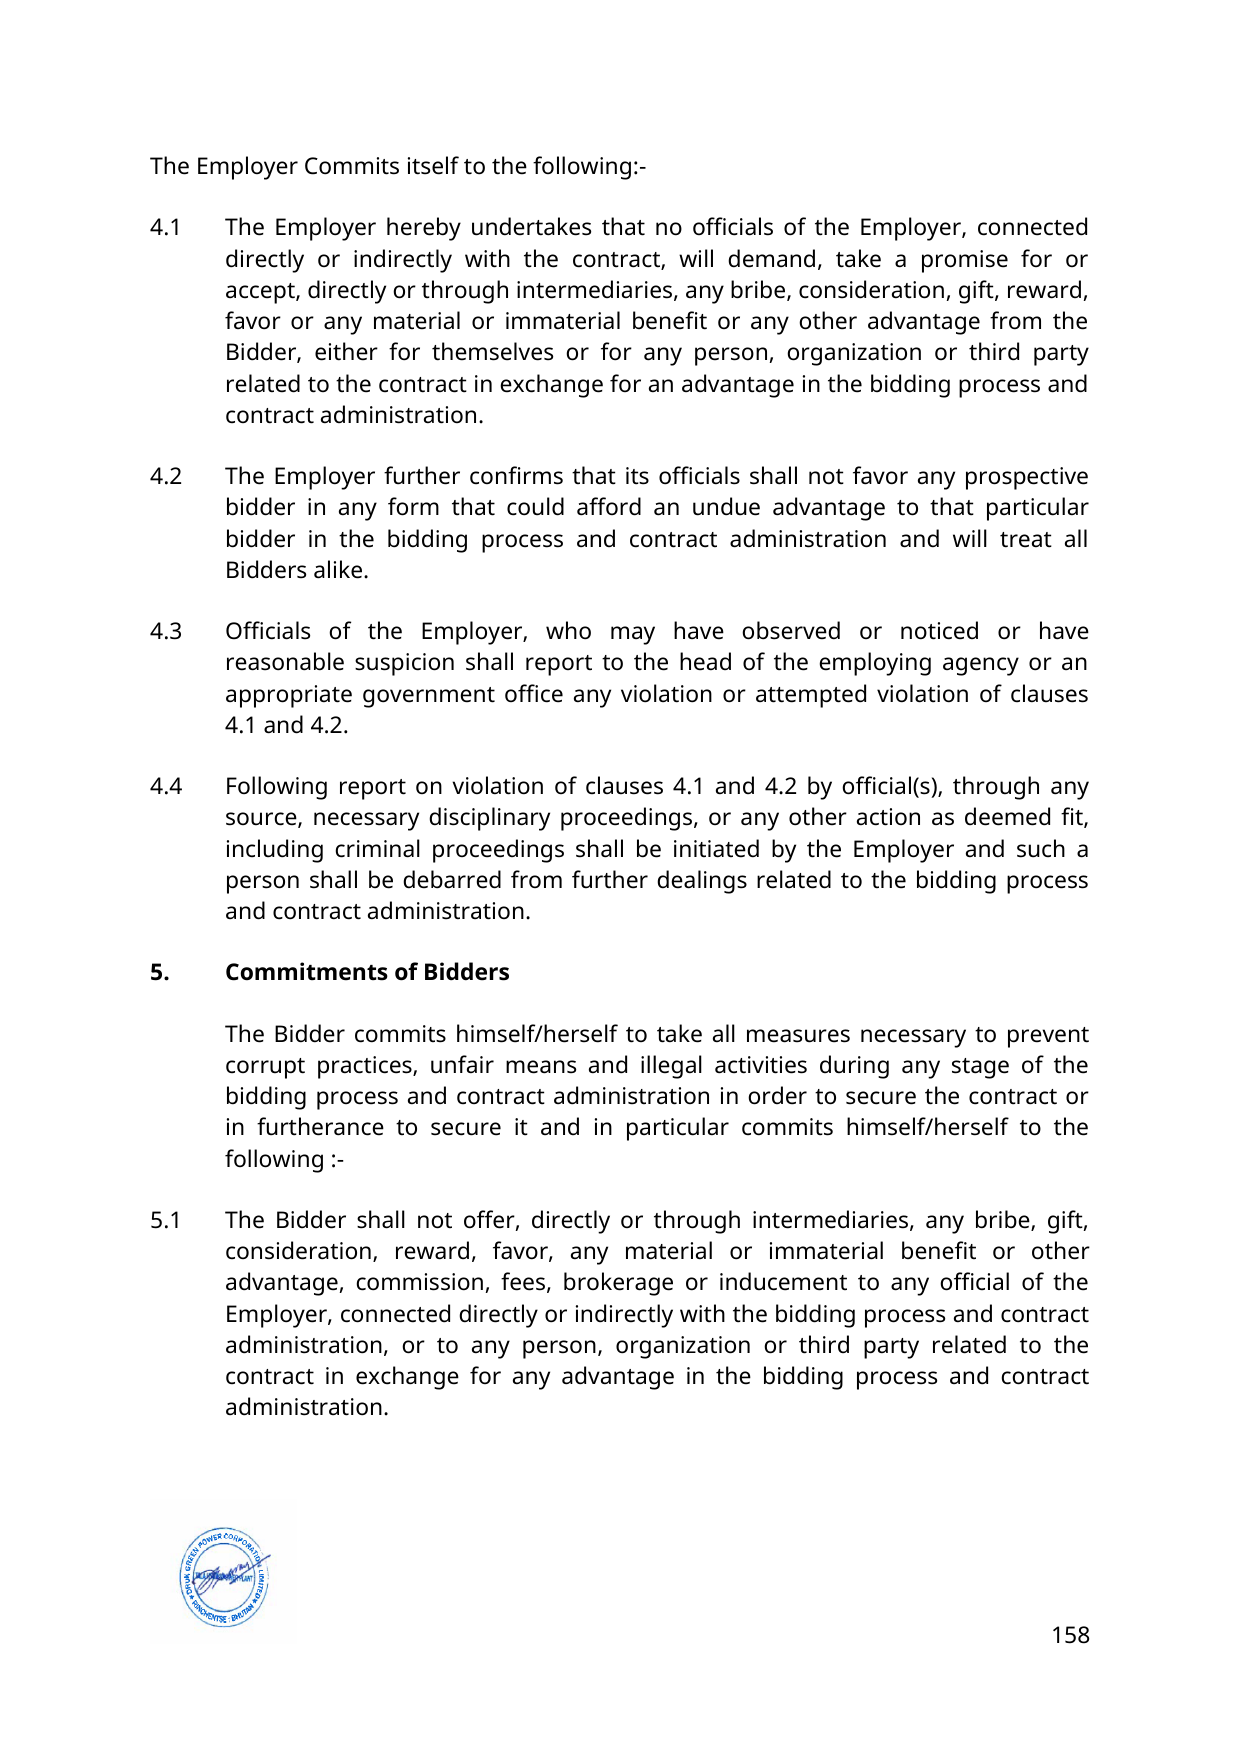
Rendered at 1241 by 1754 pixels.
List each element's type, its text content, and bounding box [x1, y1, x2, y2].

picture [150, 1499, 298, 1644]
text 4.1 The Employer hereby undertakes that no officials of the Employer, connected directly or indirectly with the contract, will demand, take a promise for or accept, directly or through intermediaries, any bribe, consideration, gift, reward, favor or any material or immaterial benefit or any other advantage from the Bidder, either for themselves or for any person, organization or third party related to the contract in exchange for an advantage in the bidding process and contract administration. [150, 211, 1090, 430]
text 4.2 The Employer further confirms that its officials shall not favor any prospective bidder in any form that could afford an undue advantage to that particular bidder in the bidding process and contract administration and will treat all Bidders alike. [150, 460, 1090, 585]
text 4.3 Officials of the Employer, who may have observed or noticed or have reasonable suspicion shall report to the head of the employing agency or an appropriate government office any violation or attempted violation of clauses 4.1 and 4.2. [150, 615, 1090, 740]
text 4.4 Following report on violation of clauses 4.1 and 4.2 by official(s), through any source, necessary disciplinary proceedings, or any other action as deemed fit, including criminal proceedings shall be initiated by the Employer and such a person shall be debarred from further dealings related to the bidding process and contract administration. [150, 770, 1090, 926]
text The Employer Commits itself to the following:- [150, 150, 1090, 181]
text 5.1 The Bidder shall not offer, directly or through intermediaries, any bribe, gift, consideration, reward, favor, any material or immaterial benefit or other advantage, commission, fees, brokerage or inducement to any official of the Employer, connected directly or indirectly with the bidding process and contract administration, or to any person, organization or third party related to the contract in exchange for any advantage in the bidding process and contract administration. [150, 1204, 1090, 1422]
text 5. Commitments of Bidders [150, 956, 1090, 987]
text The Bidder commits himself/herself to take all measures necessary to prevent corrupt practices, unfair means and illegal activities during any stage of the bidding process and contract administration in order to secure the contract or in furtherance to secure it and in particular commits himself/herself to the following :- [150, 1017, 1090, 1174]
